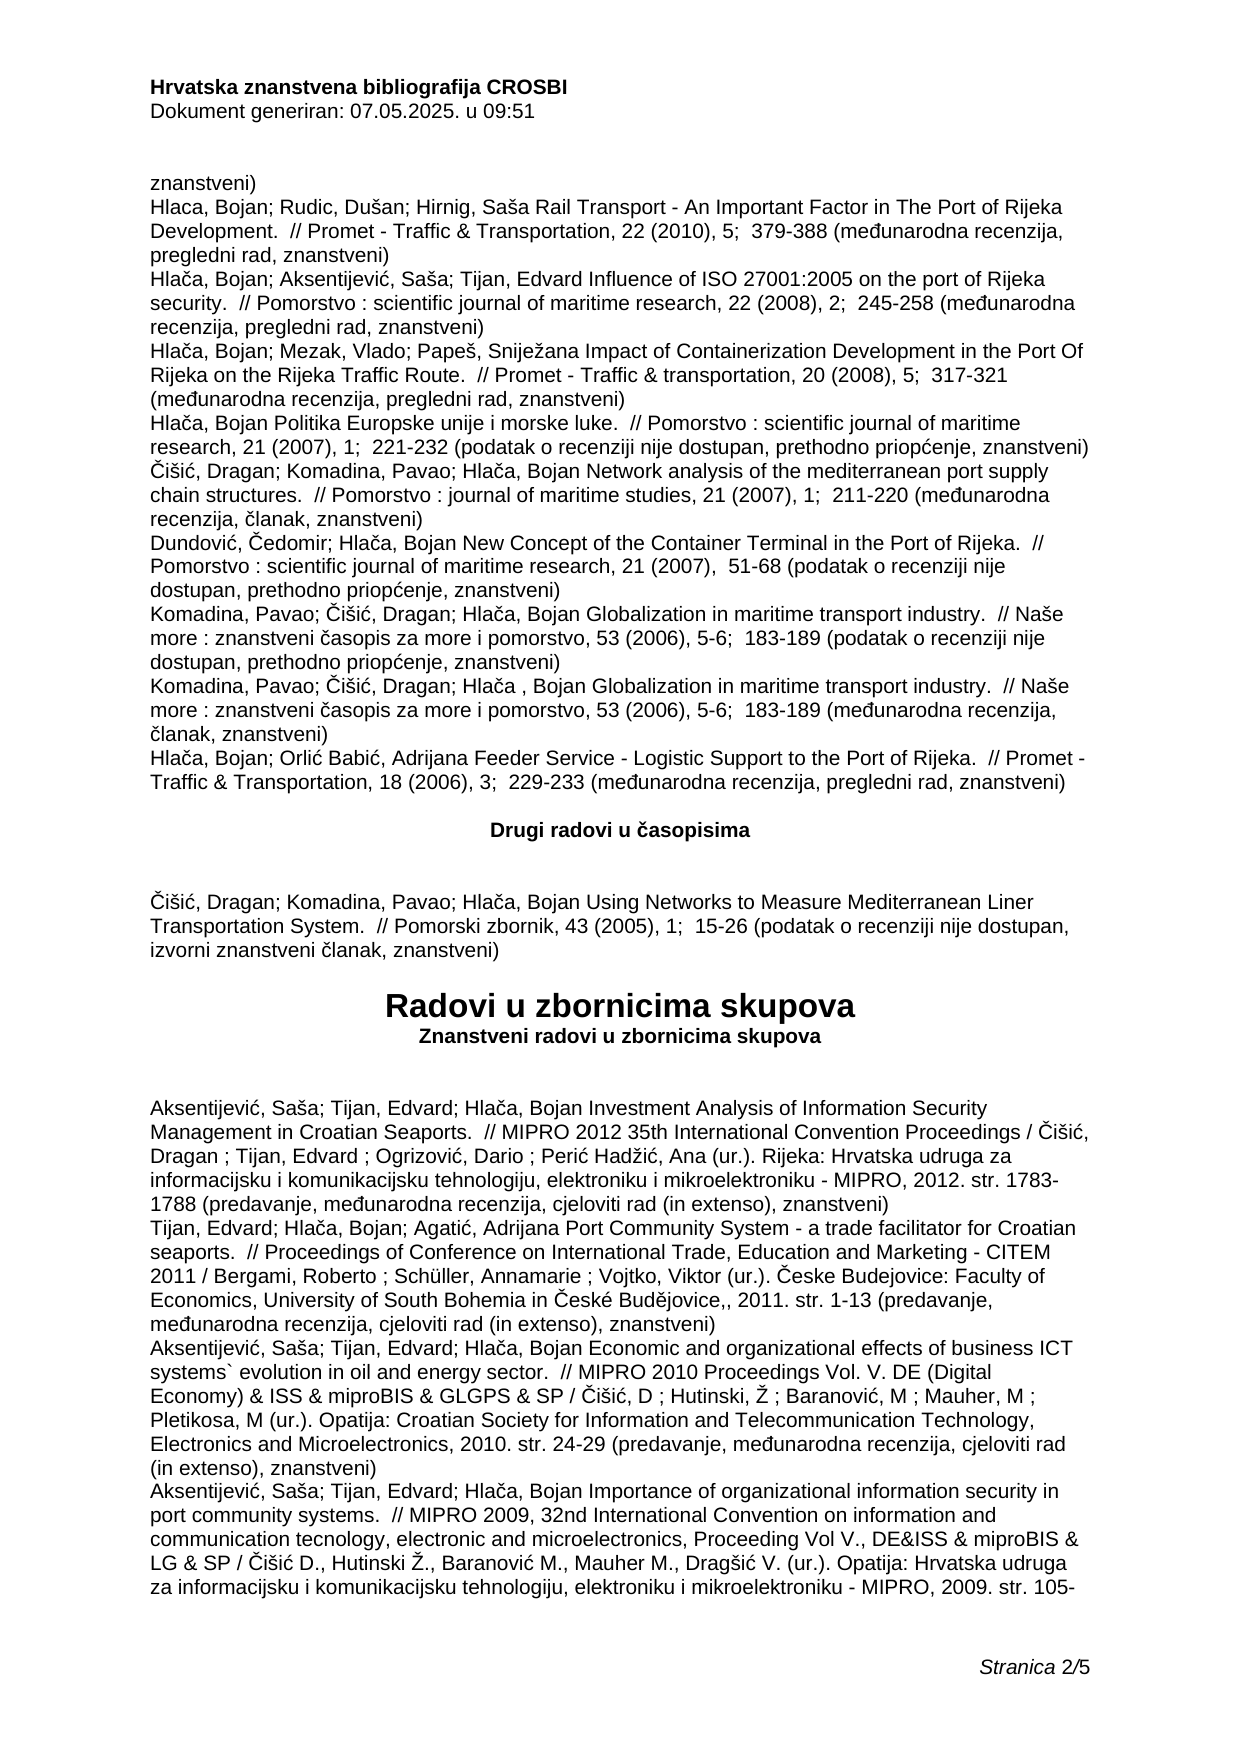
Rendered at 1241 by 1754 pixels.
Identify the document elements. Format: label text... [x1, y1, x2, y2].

text Hlača, Bojan; Mezak, Vlado; Papeš, Sniježana [150, 339, 1090, 411]
text Komadina, Pavao; Čišić, Dragan; Hlača , Bojan [150, 674, 1090, 746]
text Hlača, Bojan [150, 411, 1090, 458]
text Hlaca, Bojan; Rudic, Dušan; Hirnig, Saša [150, 195, 1090, 267]
text Hlača, Bojan; Aksentijević, Saša; Tijan, Edvard [150, 267, 1090, 339]
text Hlača, Bojan; Orlić Babić, Adrijana [150, 746, 1090, 794]
text Komadina, Pavao; Čišić, Dragan; Hlača, Bojan [150, 602, 1090, 674]
text Čišić, Dragan; Komadina, Pavao; Hlača, Bojan [150, 458, 1090, 530]
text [150, 171, 1090, 195]
subtitle Znanstveni radovi u zbornicima skupova [150, 1024, 1090, 1048]
subtitle Radovi u zbornicima skupova [150, 986, 1090, 1024]
text Čišić, Dragan; Komadina, Pavao; Hlača, Bojan [150, 890, 1090, 962]
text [150, 1479, 1090, 1599]
text Aksentijević, Saša; Tijan, Edvard; Hlača, Bojan [150, 1096, 1090, 1216]
text Tijan, Edvard; Hlača, Bojan; Agatić, Adrijana [150, 1216, 1090, 1336]
subtitle Drugi radovi u časopisima [150, 818, 1090, 842]
text Dundović, Čedomir; Hlača, Bojan [150, 530, 1090, 602]
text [150, 1336, 1090, 1479]
